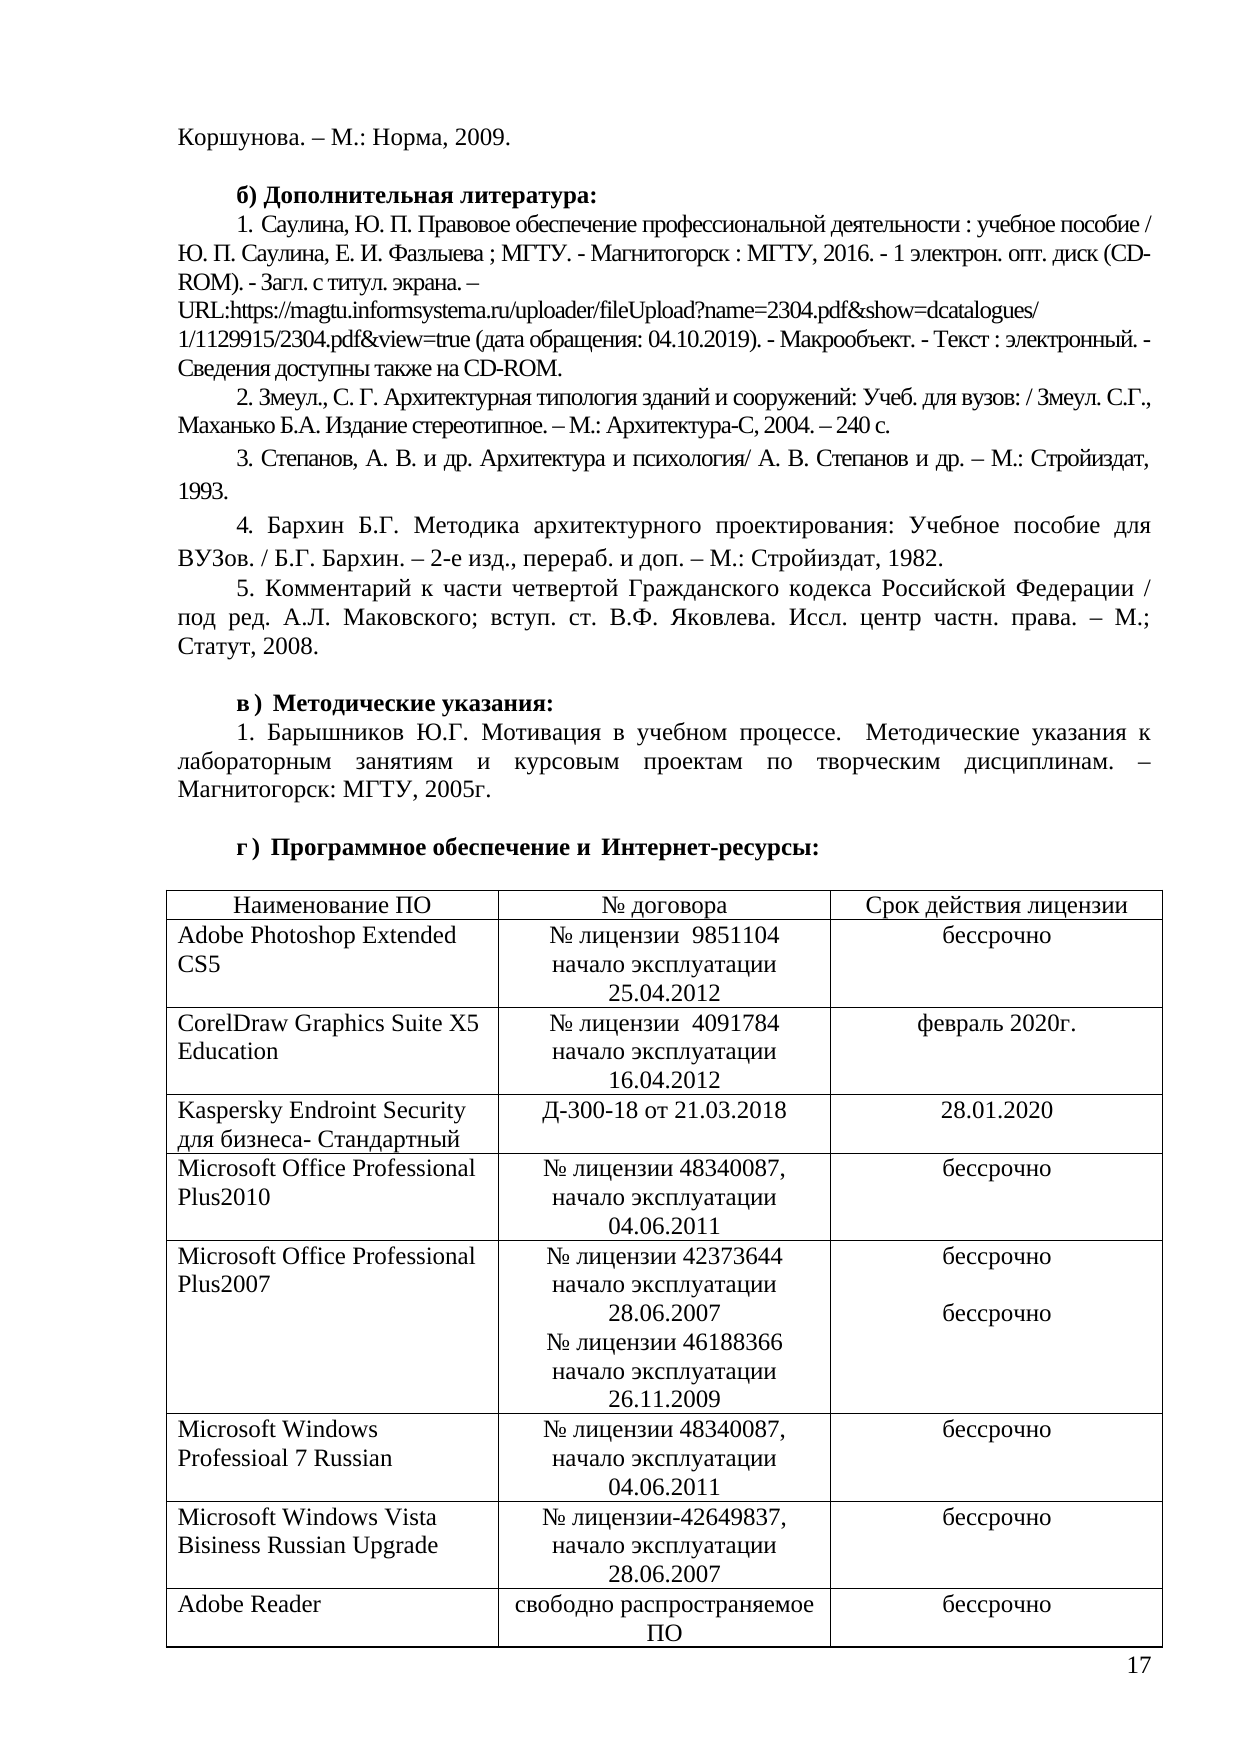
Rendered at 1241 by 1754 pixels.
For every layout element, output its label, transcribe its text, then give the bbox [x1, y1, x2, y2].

table_cell № лицензии 4091784 начало эксплуатации 16.04.2012 [499, 1008, 830, 1094]
text 2. Змеул., С. Г. Архитектурная типология зданий и сооружений: Учеб. для вузов: / Змеул. С.Г., Маханько Б.А. Издание стереотипное. – М.: Архитектура-С, 2004. – 240 с. [177, 382, 1152, 439]
table_cell Д-300-18 от 21.03.2018 [499, 1095, 830, 1152]
text в) Методические указания: [177, 688, 1152, 717]
text URL:https://magtu.informsystema.ru/uploader/fileUpload?name=2304.pdf&show=dcatalogues/1/1129915/2304.pdf&view=true (дата обращения: 04.10.2019). - Макрообъект. - Текст : электронный. - Сведения доступны также на CD-ROM. [177, 295, 1152, 382]
table_cell Microsoft Windows Vista Bisiness Russian Upgrade [167, 1502, 498, 1588]
text 1. Саулина, Ю. П. Правовое обеспечение профессиональной деятельности : учебное пособие / Ю. П. Саулина, Е. И. Фазлыева ; МГТУ. - Магнитогорск : МГТУ, 2016. - 1 электрон. опт. диск (CD-ROM). - Загл. с титул. экрана. – [177, 209, 1152, 295]
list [177, 118, 1152, 152]
table_cell № лицензии-42649837, начало эксплуатации 28.06.2007 [499, 1502, 830, 1588]
table_cell № лицензии 42373644 начало эксплуатации 28.06.2007 № лицензии 46188366 начало эксплуатации 26.11.2009 [499, 1241, 830, 1413]
table_cell бессрочно [831, 1414, 1162, 1501]
table_cell Microsoft Office Professional Plus2010 [167, 1154, 498, 1240]
table_cell бессрочно бессрочно [831, 1241, 1162, 1413]
text 1. Барышников Ю.Г. Мотивация в учебном процессе. Методические указания к лабораторным занятиям и курсовым проектам по творческим дисциплинам. – Магнитогорск: МГТУ, 2005г. [177, 717, 1152, 803]
table_cell 28.01.2020 [831, 1095, 1162, 1152]
text 3. Степанов, А. В. и др. Архитектура и психология/ А. В. Степанов и др. – М.: Стройиздат, 1993. [177, 439, 1152, 506]
table_cell Adobe Reader [167, 1589, 498, 1646]
table_header Наименование ПО [167, 891, 498, 919]
table_cell Microsoft Windows Professioal 7 Russian [167, 1414, 498, 1501]
table_header № договора [499, 891, 830, 919]
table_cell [499, 1589, 830, 1646]
table_cell № лицензии 9851104 начало эксплуатации 25.04.2012 [499, 920, 830, 1007]
table_cell № лицензии 48340087, начало эксплуатации 04.06.2011 [499, 1154, 830, 1240]
text 4. Бархин Б.Г. Методика архитектурного проектирования: Учебное пособие для ВУЗов. / Б.Г. Бархин. – 2-е изд., перераб. и доп. – М.: Стройиздат, 1982. [177, 506, 1152, 573]
table_cell бессрочно [831, 1589, 1162, 1646]
table_cell бессрочно [831, 1154, 1162, 1240]
table_cell бессрочно [831, 1502, 1162, 1588]
table_cell Microsoft Office Professional Plus2007 [167, 1241, 498, 1413]
table_header Срок действия лицензии [831, 891, 1162, 919]
text 5. Комментарий к части четвертой Гражданского кодекса Российской Федерации / под ред. А.Л. Маковского; вступ. ст. В.Ф. Яковлева. Иссл. центр частн. права. – М.; Статут, 2008. [177, 573, 1152, 659]
table_cell Kaspersky Endroint Security для бизнеса- Стандартный [167, 1095, 498, 1152]
text б) Дополнительная литература: [177, 180, 1152, 209]
table_cell № лицензии 48340087, начало эксплуатации 04.06.2011 [499, 1414, 830, 1501]
text г) Программное обеспечение и Интернет-ресурсы: [177, 832, 1152, 861]
table_cell бессрочно [831, 920, 1162, 1007]
table_cell CorelDraw Graphics Suite X5 Education [167, 1008, 498, 1094]
table_cell февраль 2020г. [831, 1008, 1162, 1094]
table_cell Adobe Photoshop Extended CS5 [167, 920, 498, 1007]
